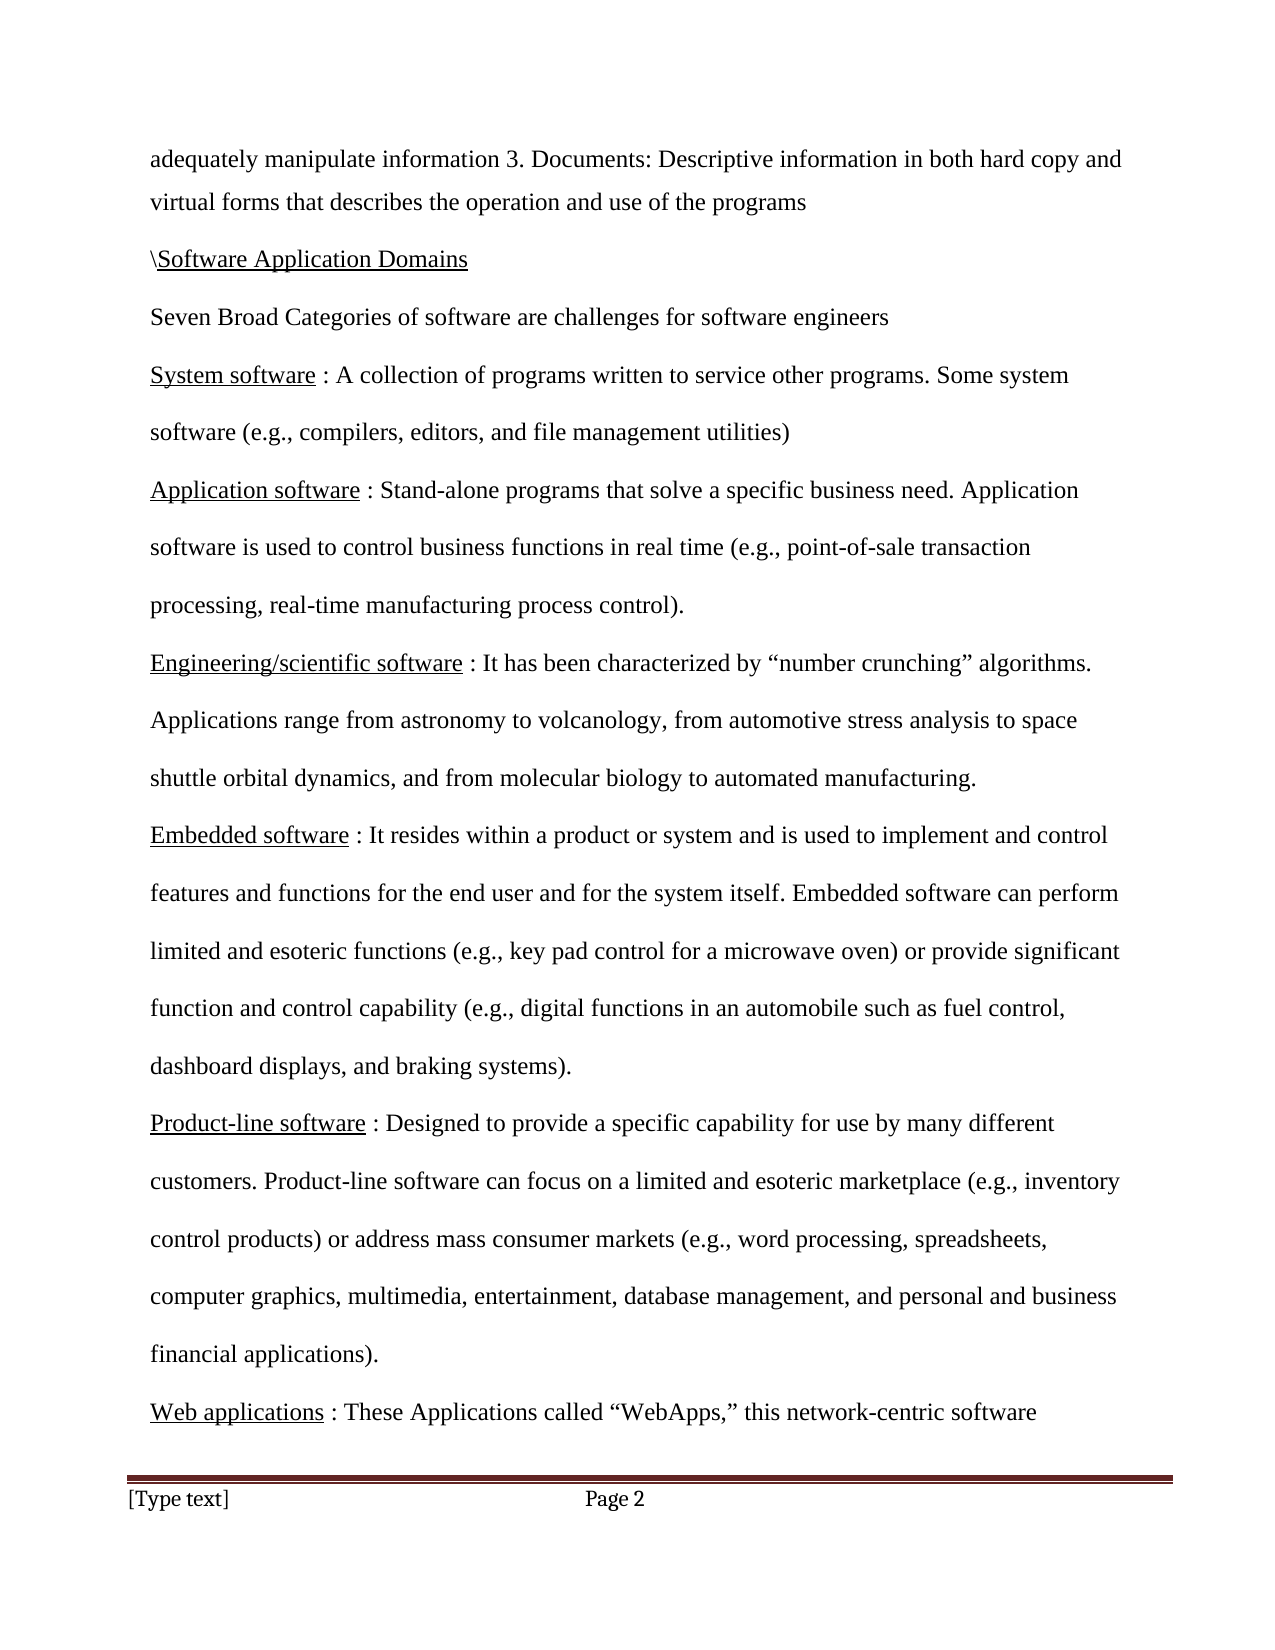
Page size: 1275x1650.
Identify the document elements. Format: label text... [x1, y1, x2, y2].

text software (e.g., compilers, editors, and file management utilities) [150, 417, 1126, 446]
text \Software Application Domains [150, 244, 1126, 273]
text Engineering/scientific software : It has been characterized by “number crunching” algorithms. [150, 648, 1126, 676]
text customers. Product-line software can focus on a limited and esoteric marketplace (e.g., inventory [150, 1166, 1126, 1195]
text dashboard displays, and braking systems). [150, 1051, 1126, 1080]
text features and functions for the end user and for the system itself. Embedded software can perform [150, 878, 1126, 907]
text function and control capability (e.g., digital functions in an automobile such as fuel control, [150, 993, 1126, 1022]
text financial applications). [150, 1339, 1126, 1368]
text shuttle orbital dynamics, and from molecular biology to automated manufacturing. [150, 763, 1126, 792]
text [150, 144, 1126, 216]
text Seven Broad Categories of software are challenges for software engineers [150, 302, 1126, 331]
text Applications range from astronomy to volcanology, from automotive stress analysis to space [150, 705, 1126, 734]
text System software : A collection of programs written to service other programs. Some system [150, 360, 1126, 388]
text control products) or address mass consumer markets (e.g., word processing, spreadsheets, [150, 1224, 1126, 1252]
text Web applications : These Applications called “WebApps,” this network-centric software [150, 1397, 1126, 1425]
text software is used to control business functions in real time (e.g., point-of-sale transaction [150, 532, 1126, 561]
text Product-line software : Designed to provide a specific capability for use by many different [150, 1108, 1126, 1137]
text computer graphics, multimedia, entertainment, database management, and personal and business [150, 1281, 1126, 1310]
text Embedded software : It resides within a product or system and is used to implement and control [150, 821, 1126, 849]
text Application software : Stand-alone programs that solve a specific business need. Application [150, 475, 1126, 504]
text processing, real-time manufacturing process control). [150, 590, 1126, 619]
text limited and esoteric functions (e.g., key pad control for a microwave oven) or provide significant [150, 936, 1126, 964]
